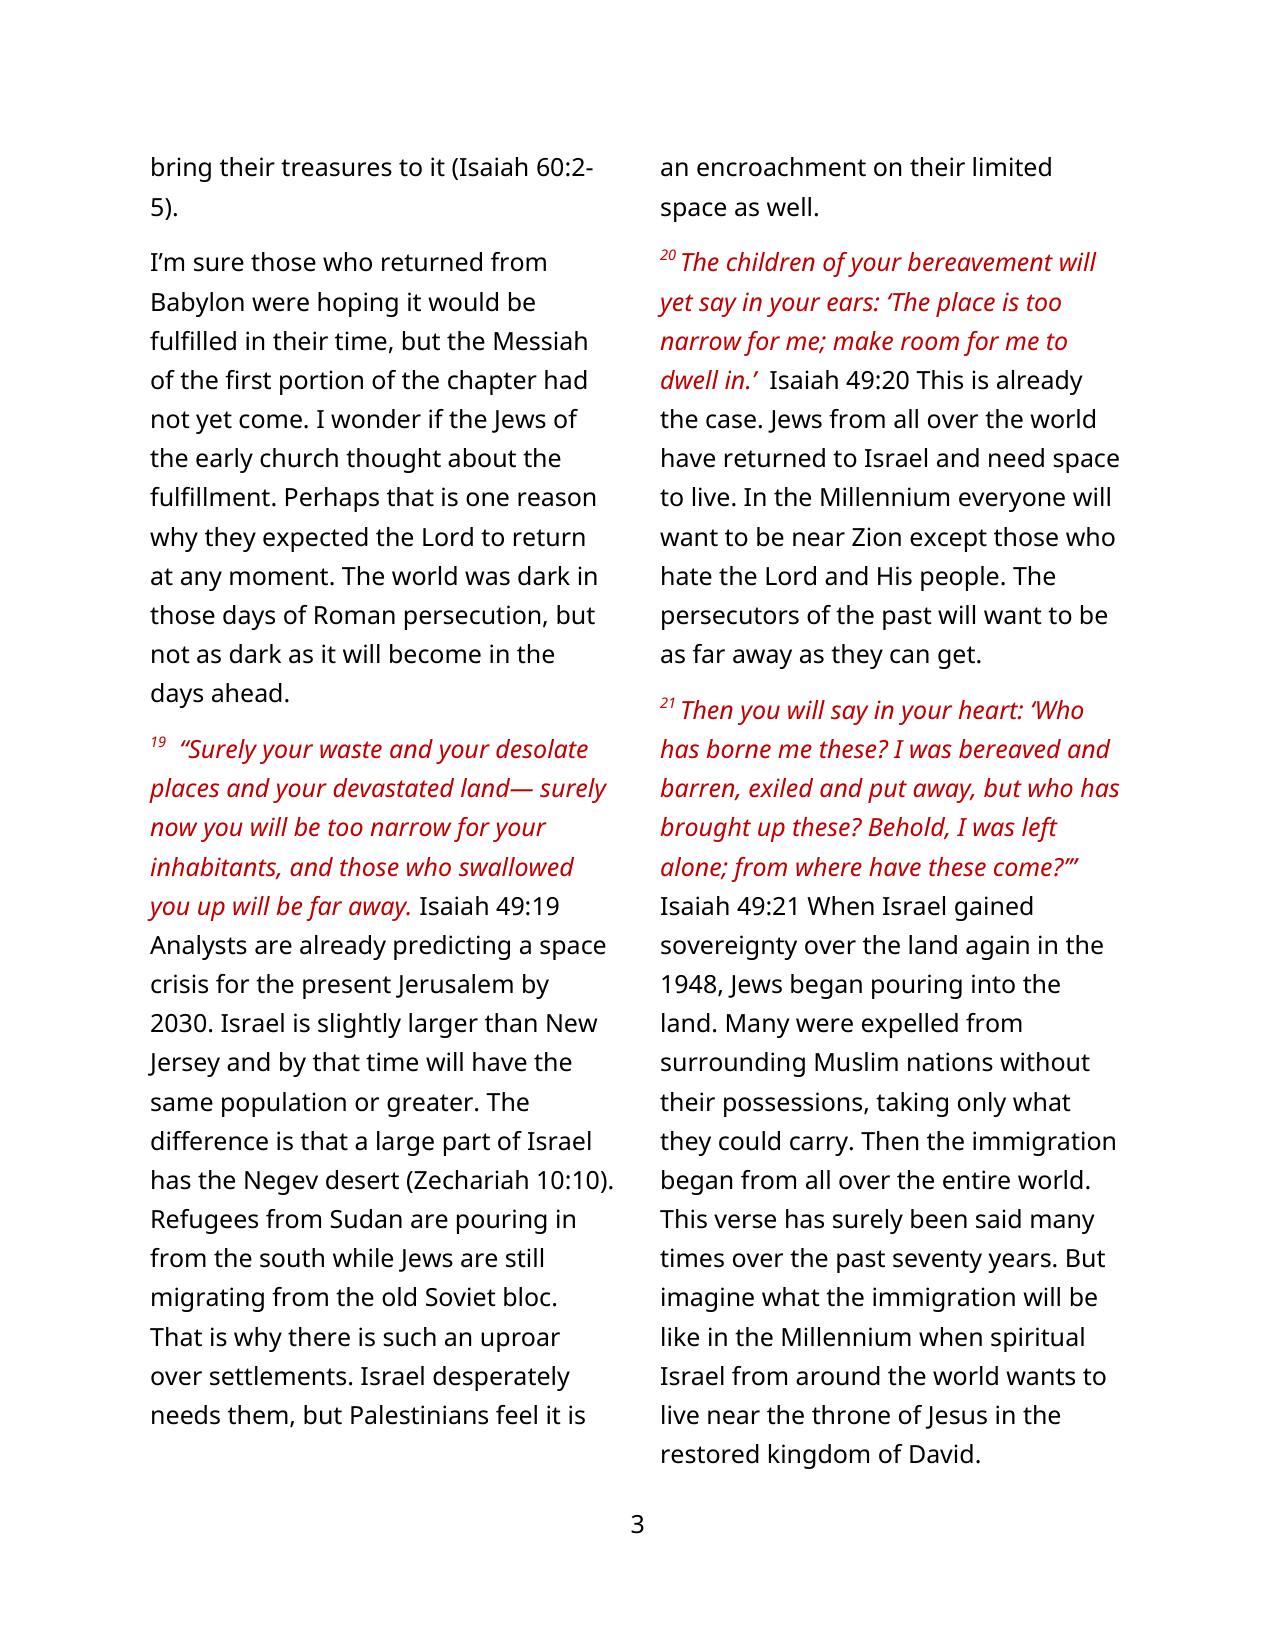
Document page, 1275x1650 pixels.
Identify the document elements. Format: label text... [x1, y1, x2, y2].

text I’m sure those who returned from Babylon were hoping it would be fulfilled in their time, but the Messiah of the first portion of the chapter had not yet come. I wonder if the Jews of the early church thought about the fulfillment. Perhaps that is one reason why they expected the Lord to return at any moment. The world was dark in those days of Roman persecution, but not as dark as it will become in the days ahead. [150, 245, 615, 710]
text 21 Then you will say in your heart: ‘Who has borne me these? I was bereaved and barren, exiled and put away, but who has brought up these? Behold, I was left alone; from where have these come?’” Isaiah 49:21 When Israel gained sovereignty over the land again in the 1948, Jews began pouring into the land. Many were expelled from surrounding Muslim nations without their possessions, taking only what they could carry. Then the immigration began from all over the entire world. This verse has surely been said many times over the past seventy years. But imagine what the immigration will be like in the Millennium when spiritual Israel from around the world wants to live near the throne of Jesus in the restored kingdom of David. [660, 692, 1125, 1471]
text 19 “Surely your waste and your desolate places and your devastated land— surely now you will be too narrow for your inhabitants, and those who swallowed you up will be far away. Isaiah 49:19 Analysts are already predicting a space crisis for the present Jerusalem by 2030. Israel is slightly larger than New Jersey and by that time will have the same population or greater. The difference is that a large part of Israel has the Negev desert (Zechariah 10:10). Refugees from Sudan are pouring in from the south while Jews are still migrating from the old Soviet bloc. That is why there is such an uproar over settlements. Israel desperately needs them, but Palestinians feel it is an encroachment on their limited space as well. [150, 732, 615, 1432]
text 20 The children of your bereavement will yet say in your ears: ‘The place is too narrow for me; make room for me to dwell in.’ Isaiah 49:20 This is already the case. Jews from all over the world have returned to Israel and need space to live. In the Millennium everyone will want to be near Zion except those who hate the Lord and His people. The persecutors of the past will want to be as far away as they can get. [660, 245, 1125, 671]
